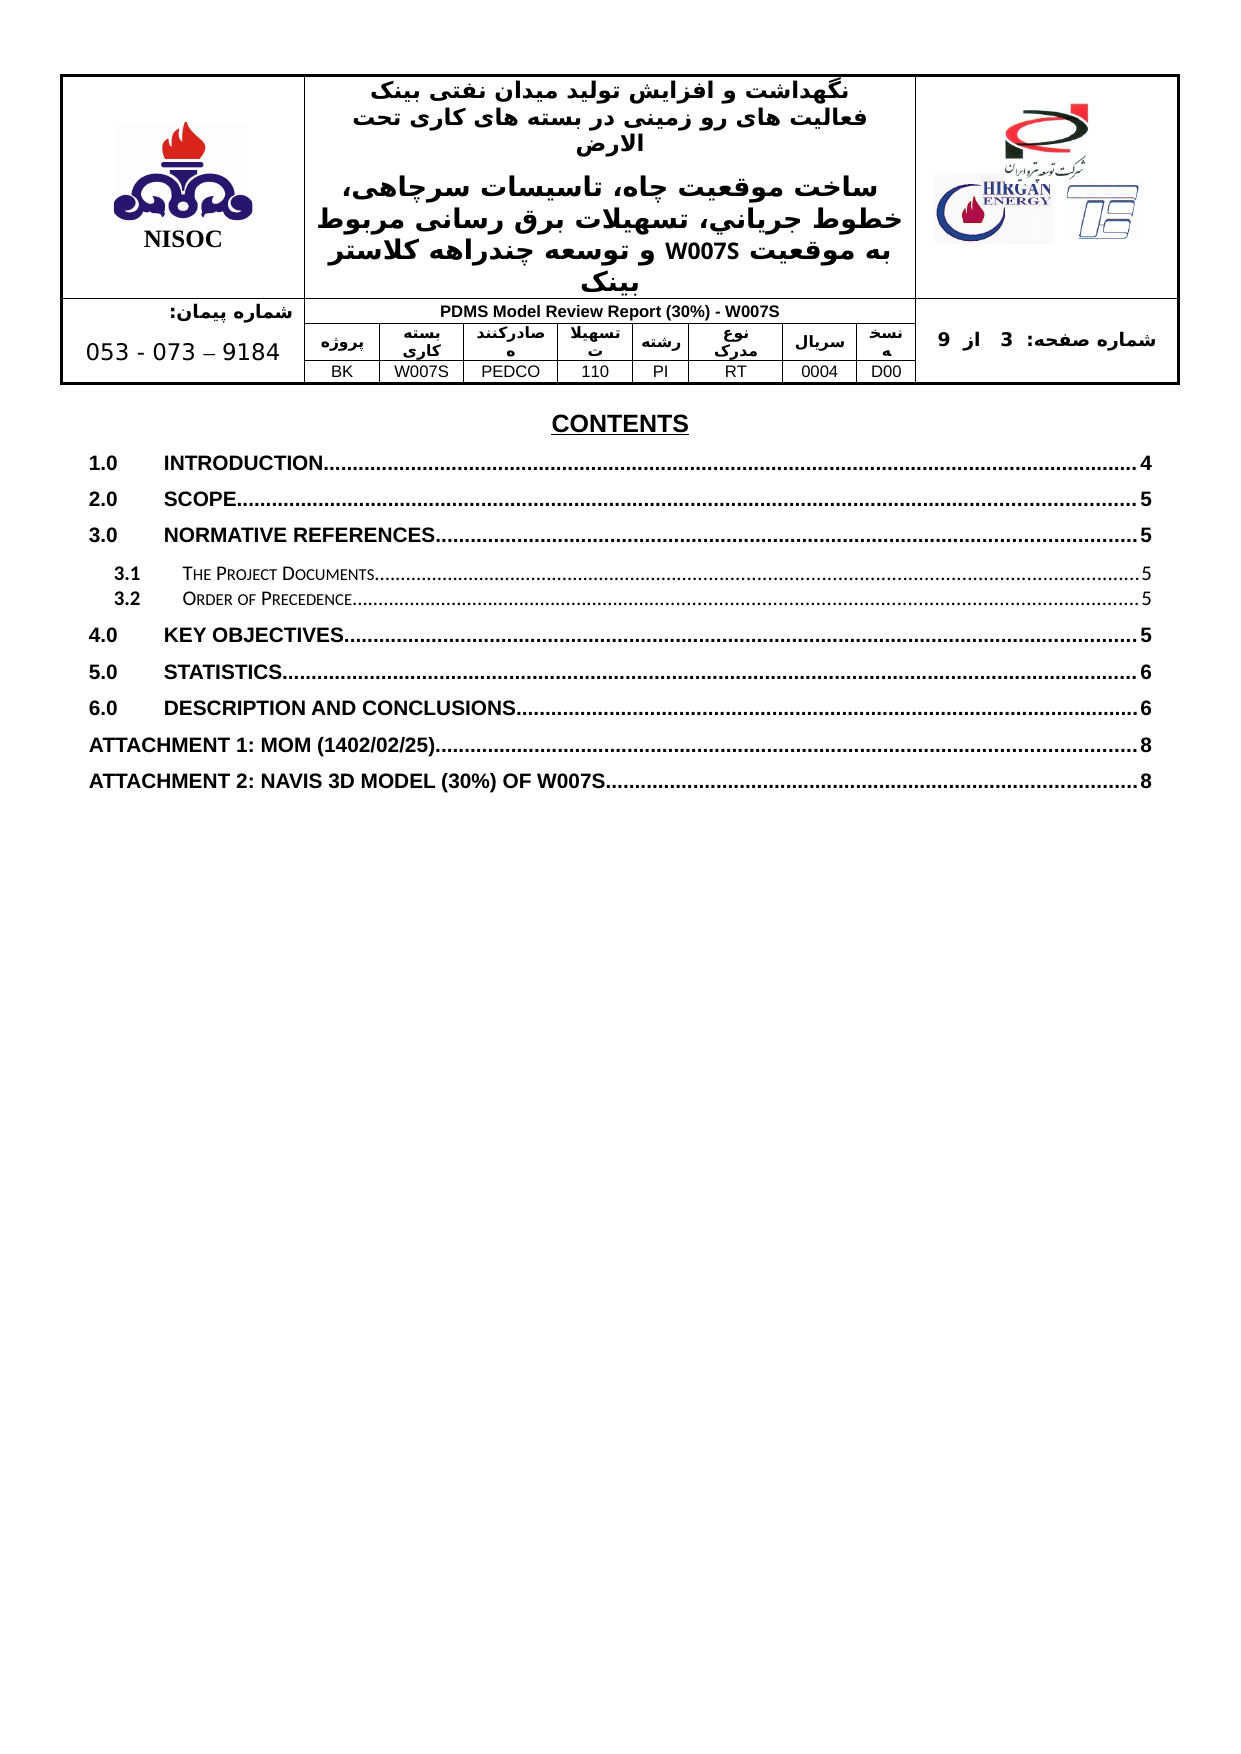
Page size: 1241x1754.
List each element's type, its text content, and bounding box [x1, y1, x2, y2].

text 3.1 The Project Documents 5 [114, 560, 1152, 585]
picture [113, 122, 253, 224]
text 5.0 STATISTICS 6 [89, 659, 1152, 683]
text CONTENTS [89, 409, 1152, 438]
text ATTACHMENT 1: MOM (1402/02/25) 8 [89, 732, 1152, 756]
text 2.0 Scope 5 [89, 487, 1152, 511]
picture [934, 103, 1089, 244]
text 4.0 KEY OBJECTIVES 5 [89, 623, 1152, 647]
text 6.0 DESCRIPTION AND CONCLUSIONS 6 [89, 696, 1152, 720]
text 1.0 INTRODUCTION 4 [89, 450, 1152, 474]
text 3.0 NORMATIVE REFERENCES 5 [89, 523, 1152, 547]
text 3.2 Order of Precedence 5 [114, 585, 1152, 611]
text ATTACHMENT 2: navis 3d model (30%) of w007S 8 [89, 769, 1152, 793]
